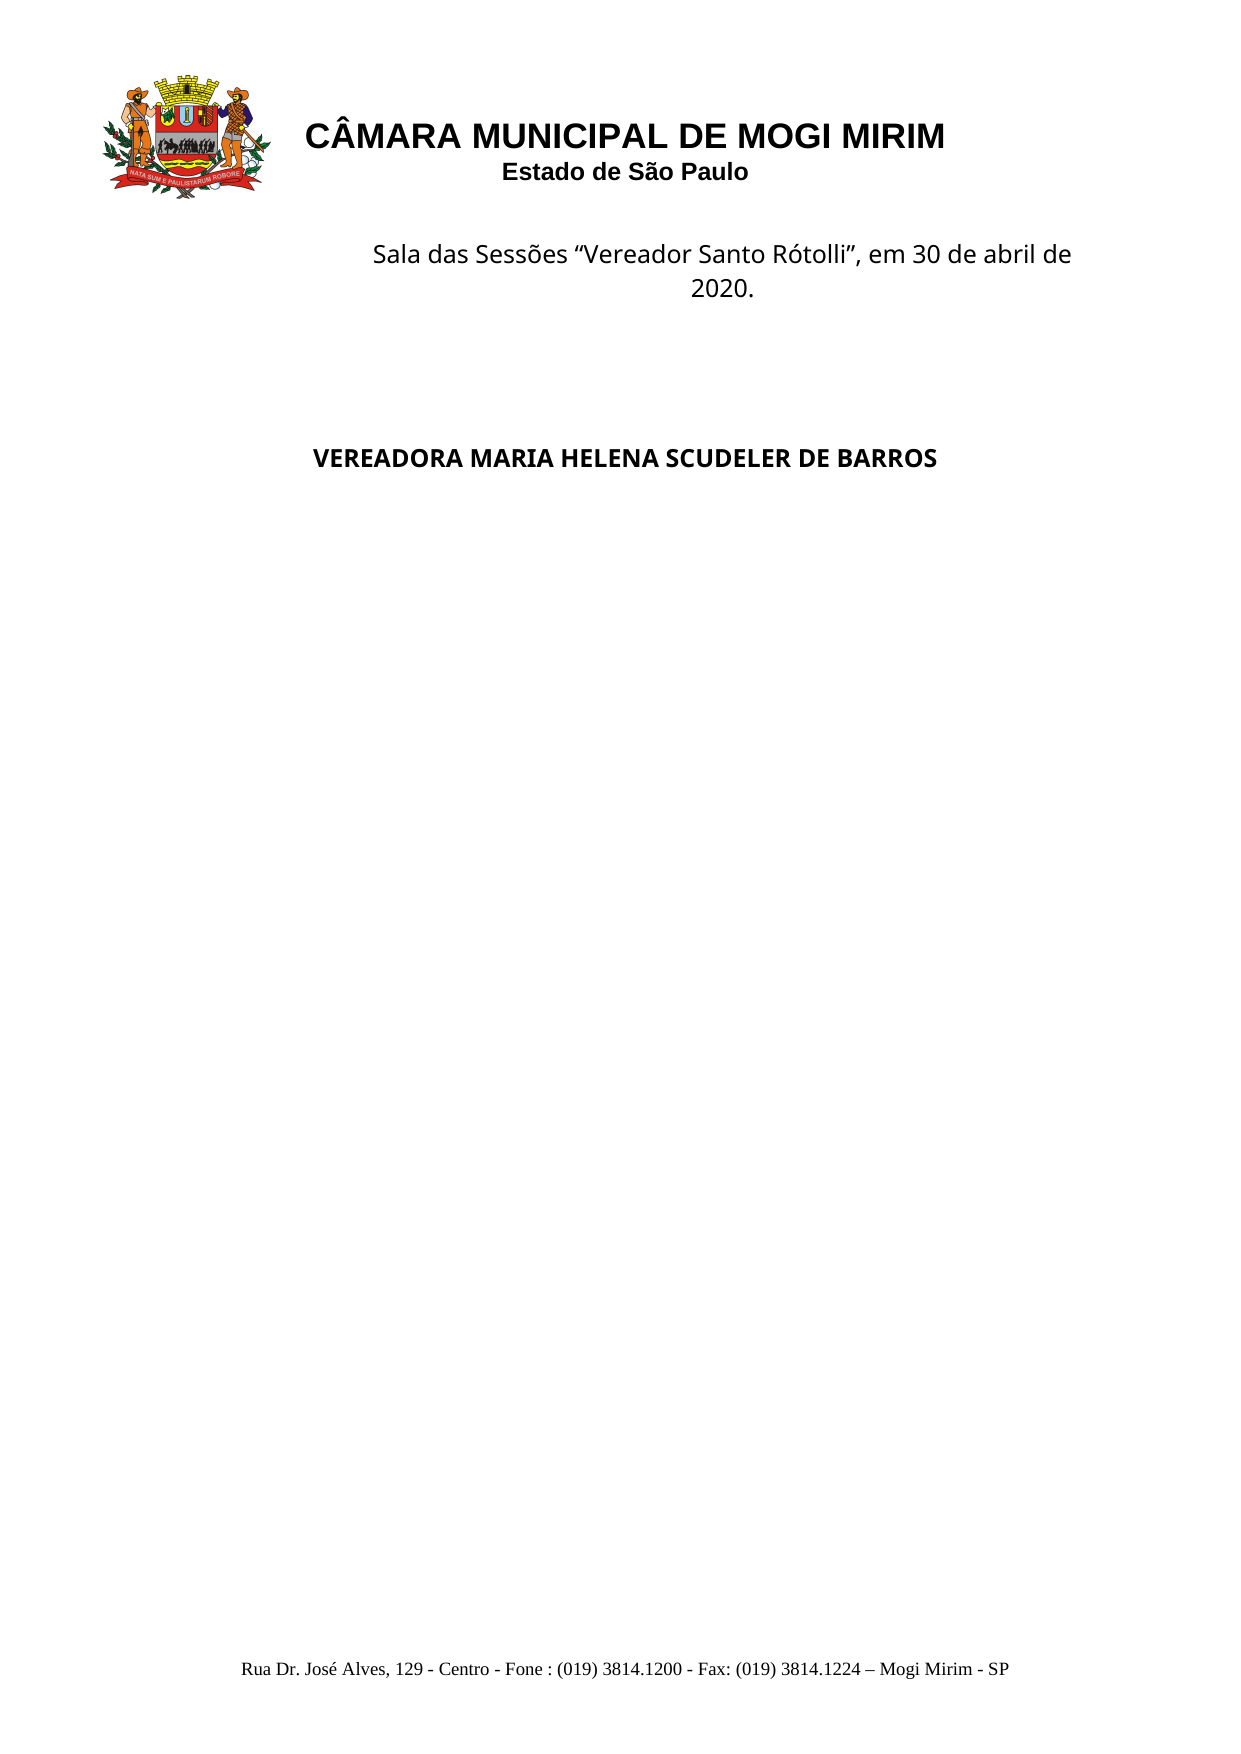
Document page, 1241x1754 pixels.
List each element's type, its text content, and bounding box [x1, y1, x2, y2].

picture [101, 75, 272, 199]
text Sala das Sessões “Vereador Santo Rótolli”, em 30 de abril de 2020. [148, 236, 1103, 304]
text VEREADORA MARIA HELENA SCUDELER DE BARROS [148, 441, 1103, 475]
